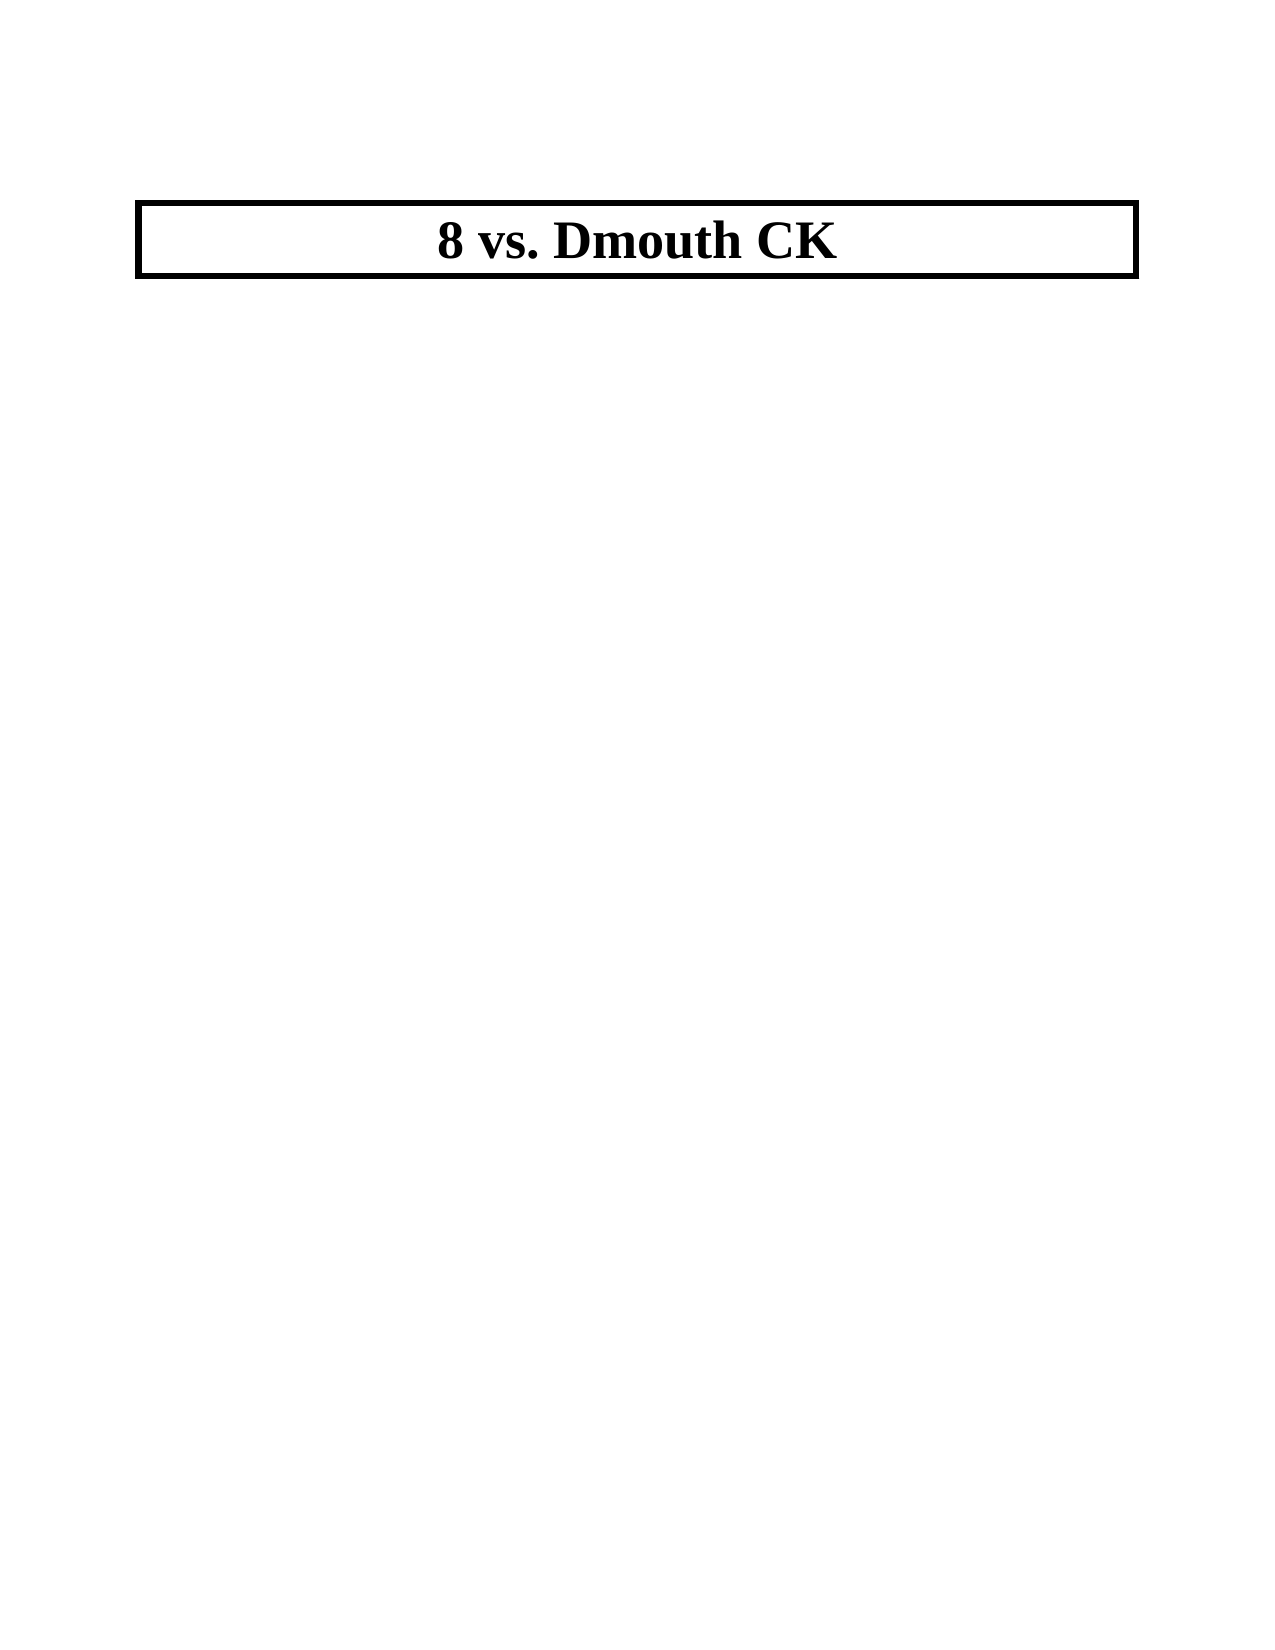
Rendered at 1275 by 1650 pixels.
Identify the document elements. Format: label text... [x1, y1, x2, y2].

subtitle 8 vs. Dmouth CK [142, 206, 1133, 273]
